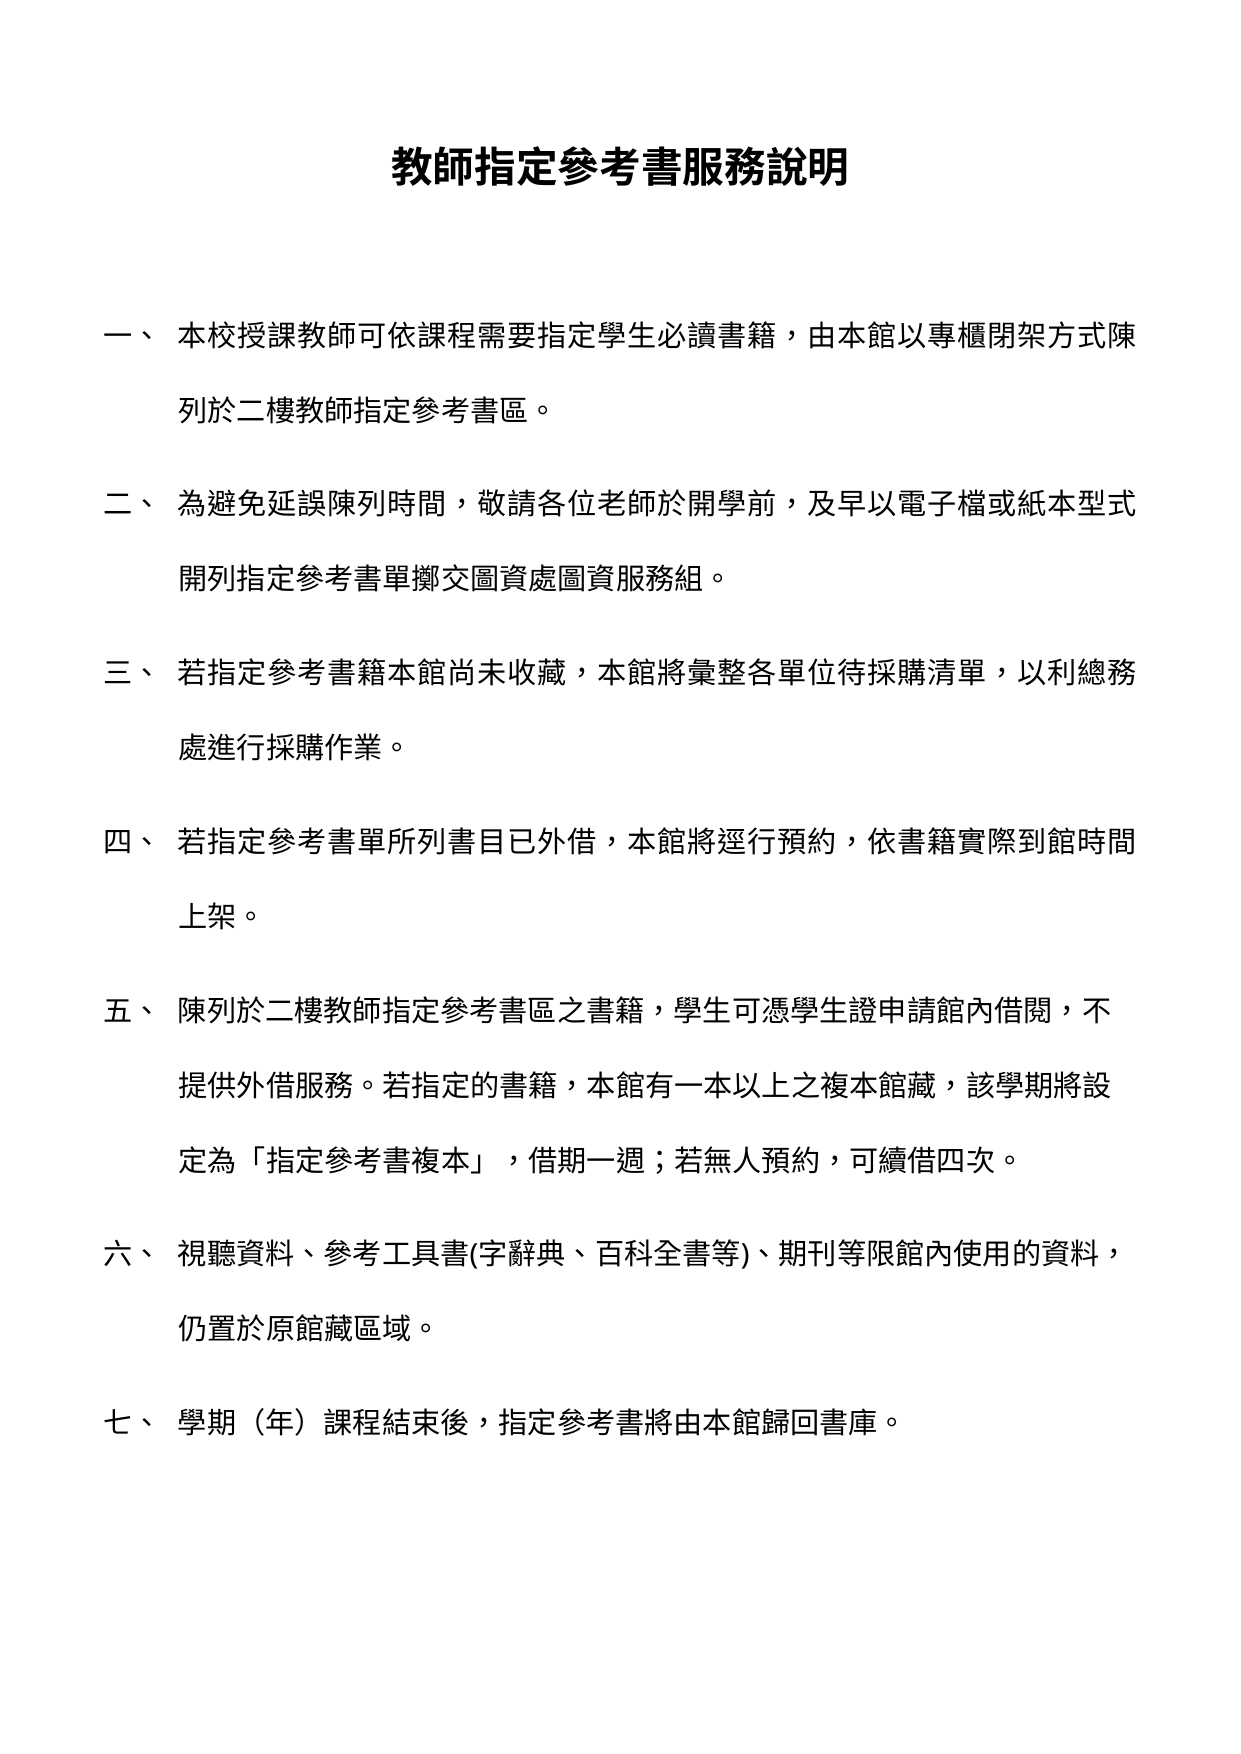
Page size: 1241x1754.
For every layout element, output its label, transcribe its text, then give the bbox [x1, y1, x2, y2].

list 若指定參考書籍本館尚未收藏，本館將彙整各單位待採購清單，以利總務處進行採購作業。 [103, 633, 1137, 783]
list 視聽資料、參考工具書(字辭典、百科全書等)、期刊等限館內使用的資料，仍置於原館藏區域。 [103, 1214, 1137, 1364]
list 陳列於二樓教師指定參考書區之書籍，學生可憑學生證申請館內借閱，不提供外借服務。若指定的書籍，本館有一本以上之複本館藏，該學期將設定為「指定參考書複本」，借期一週；若無人預約，可續借四次。 [103, 971, 1137, 1196]
text 教師指定參考書服務說明 [103, 127, 1137, 202]
list 為避免延誤陳列時間，敬請各位老師於開學前，及早以電子檔或紙本型式開列指定參考書單擲交圖資處圖資服務組。 [103, 464, 1137, 614]
list 學期（年）課程結束後，指定參考書將由本館歸回書庫。 [103, 1383, 1137, 1458]
list 本校授課教師可依課程需要指定學生必讀書籍，由本館以專櫃閉架方式陳列於二樓教師指定參考書區。 [103, 296, 1137, 446]
list 若指定參考書單所列書目已外借，本館將逕行預約，依書籍實際到館時間上架。 [103, 802, 1137, 952]
